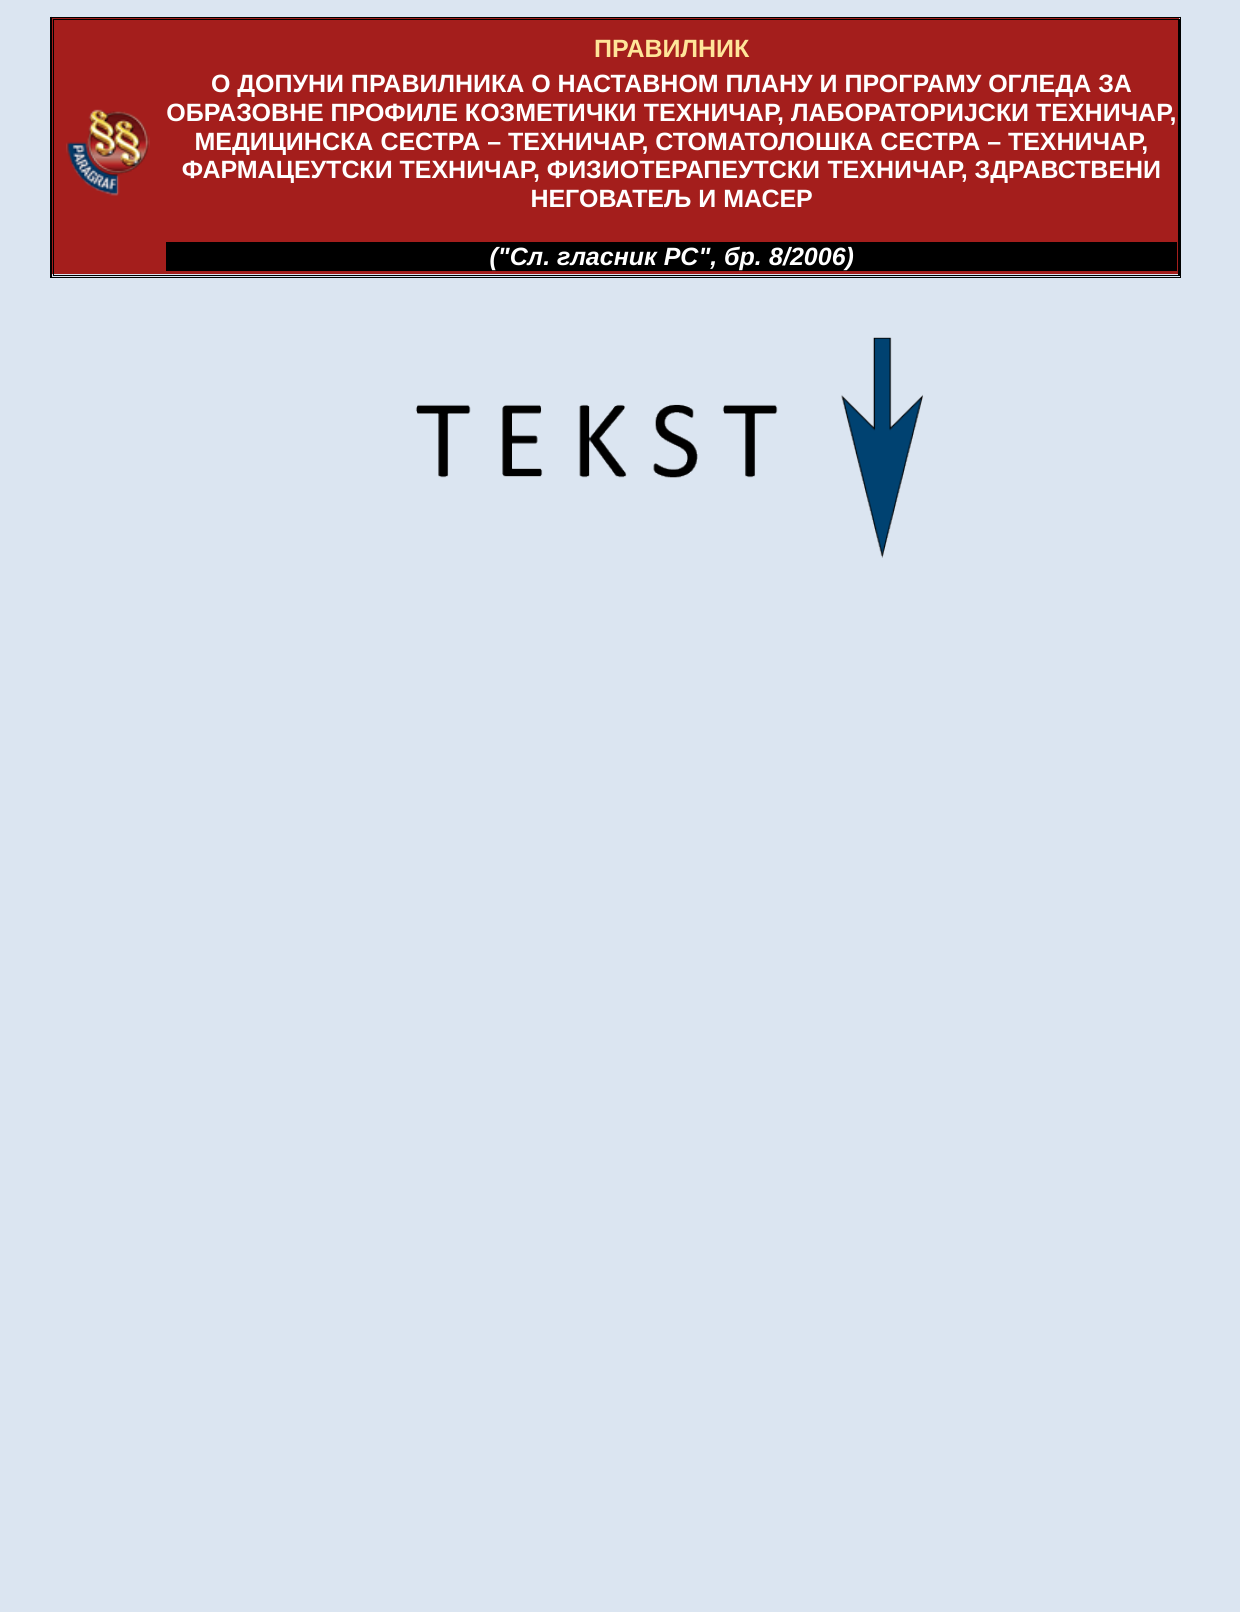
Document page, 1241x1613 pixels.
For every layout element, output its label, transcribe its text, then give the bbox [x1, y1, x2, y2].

picture [54, 304, 1200, 584]
picture [64, 104, 151, 197]
table_header ПРАВИЛНИК О ДОПУНИ ПРАВИЛНИКА О НАСТАВНОМ ПЛАНУ И ПРОГРАМУ ОГЛЕДА ЗА ОБРАЗОВНЕ ПРОФИЛЕ КОЗМЕТИЧКИ ТЕХНИЧАР, ЛАБОРАТОРИЈСКИ ТЕХНИЧАР, МЕДИЦИНСКА СЕСТРА – ТЕХНИЧАР, СТОМАТОЛОШКА СЕСТРА – ТЕХНИЧАР, ФАРМАЦЕУТСКИ ТЕХНИЧАР, ФИЗИОТЕРАПЕУТСКИ ТЕХНИЧАР, ЗДРАВСТВЕНИ НЕГОВАТЕЉ И МАСЕР ("Сл. гласник РС", бр. 8/2006) [163, 20, 1178, 274]
table_header [54, 20, 163, 274]
